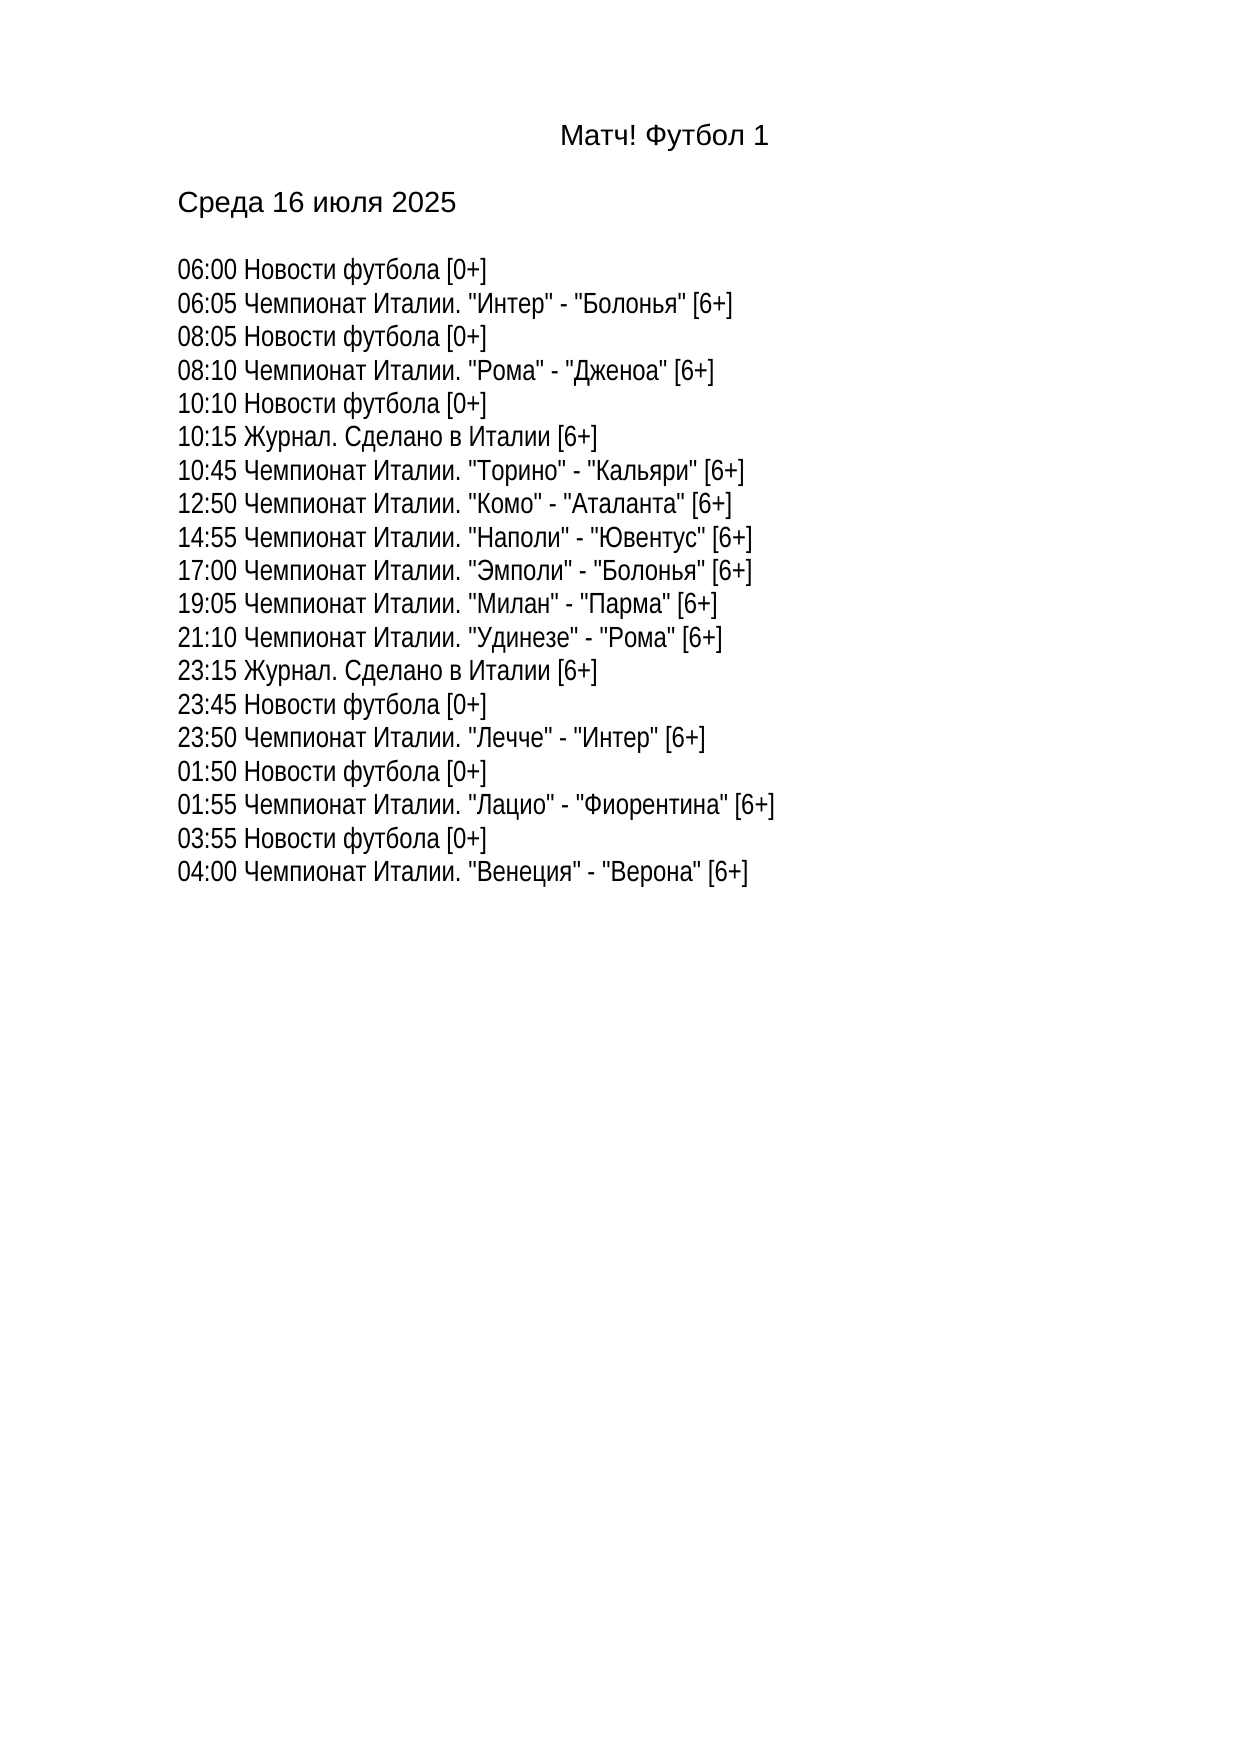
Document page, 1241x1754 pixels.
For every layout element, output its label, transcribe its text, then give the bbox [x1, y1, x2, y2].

text Среда 16 июля 2025 [177, 185, 1152, 219]
text 01:55 Чемпионат Италии. "Лацио" - "Фиорентина" [6+] [177, 787, 1152, 821]
text 14:55 Чемпионат Италии. "Наполи" - "Ювентус" [6+] [177, 520, 1152, 553]
text 23:50 Чемпионат Италии. "Лечче" - "Интер" [6+] [177, 720, 1152, 754]
text 08:05 Новости футбола [0+] [177, 319, 1152, 353]
text 04:00 Чемпионат Италии. "Венеция" - "Верона" [6+] [177, 854, 1152, 888]
text Матч! Футбол 1 [177, 118, 1152, 152]
text 08:10 Чемпионат Италии. "Рома" - "Дженоа" [6+] [177, 353, 1152, 386]
text 10:45 Чемпионат Италии. "Торино" - "Кальяри" [6+] [177, 453, 1152, 486]
text 23:15 Журнал. Сделано в Италии [6+] [177, 653, 1152, 687]
text 10:15 Журнал. Сделано в Италии [6+] [177, 419, 1152, 453]
text 06:00 Новости футбола [0+] [177, 252, 1152, 286]
text 23:45 Новости футбола [0+] [177, 687, 1152, 720]
text 10:10 Новости футбола [0+] [177, 386, 1152, 419]
text 21:10 Чемпионат Италии. "Удинезе" - "Рома" [6+] [177, 620, 1152, 653]
text 17:00 Чемпионат Италии. "Эмполи" - "Болонья" [6+] [177, 553, 1152, 587]
text 01:50 Новости футбола [0+] [177, 754, 1152, 787]
text 06:05 Чемпионат Италии. "Интер" - "Болонья" [6+] [177, 286, 1152, 319]
text 19:05 Чемпионат Италии. "Милан" - "Парма" [6+] [177, 587, 1152, 620]
text 03:55 Новости футбола [0+] [177, 821, 1152, 854]
text 12:50 Чемпионат Италии. "Комо" - "Аталанта" [6+] [177, 486, 1152, 520]
